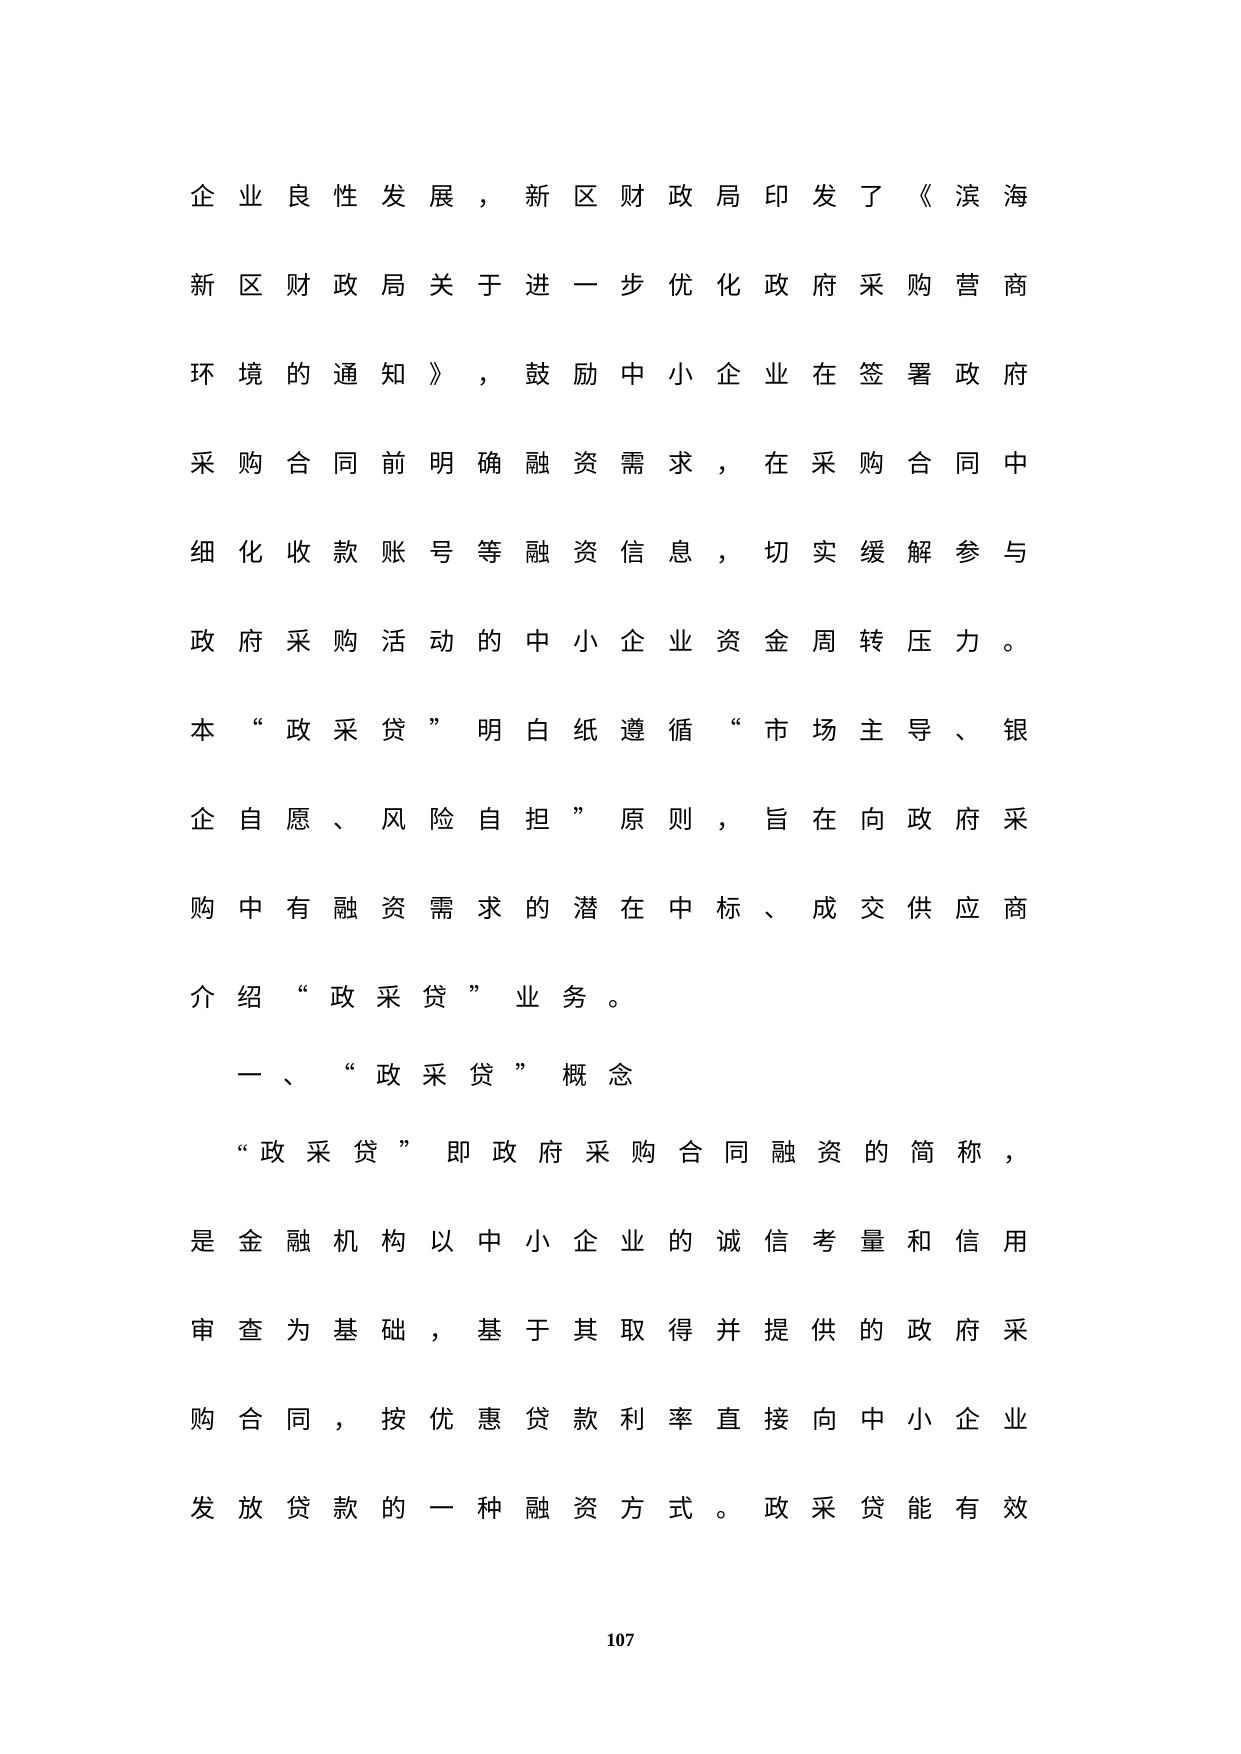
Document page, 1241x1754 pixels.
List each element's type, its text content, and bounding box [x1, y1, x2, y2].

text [190, 164, 1050, 1025]
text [190, 1121, 1050, 1537]
text 一、“政采贷”概念 [190, 1043, 1050, 1103]
